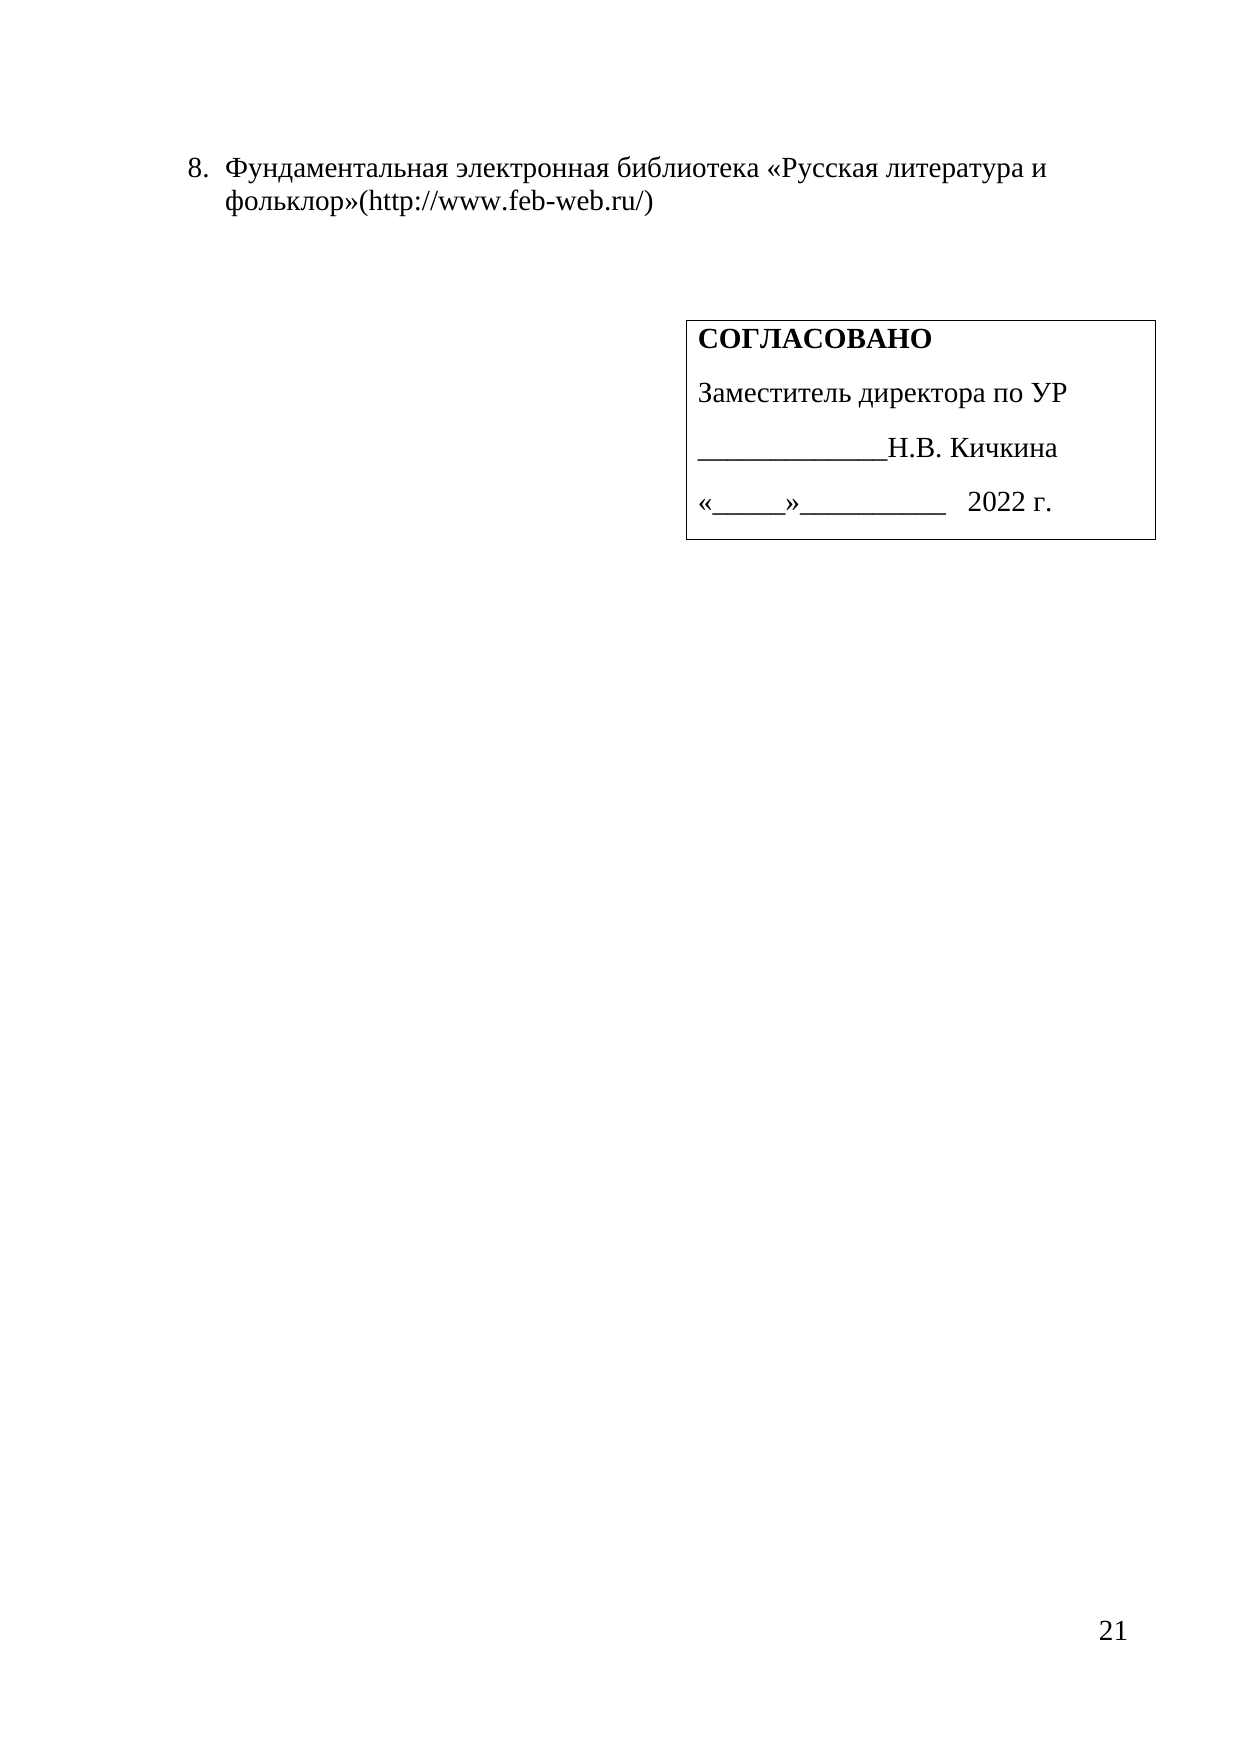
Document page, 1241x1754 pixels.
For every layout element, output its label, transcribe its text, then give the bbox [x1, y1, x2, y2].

list Фундаментальная электронная библиотека «Русская литература и фольклор»(http://www.feb-web.ru/) [187, 150, 1128, 217]
table_header СОГЛАСОВАНО Заместитель директора по УР _____________Н.В. Кичкина «_____»__________ 2022 г. [687, 321, 1155, 538]
